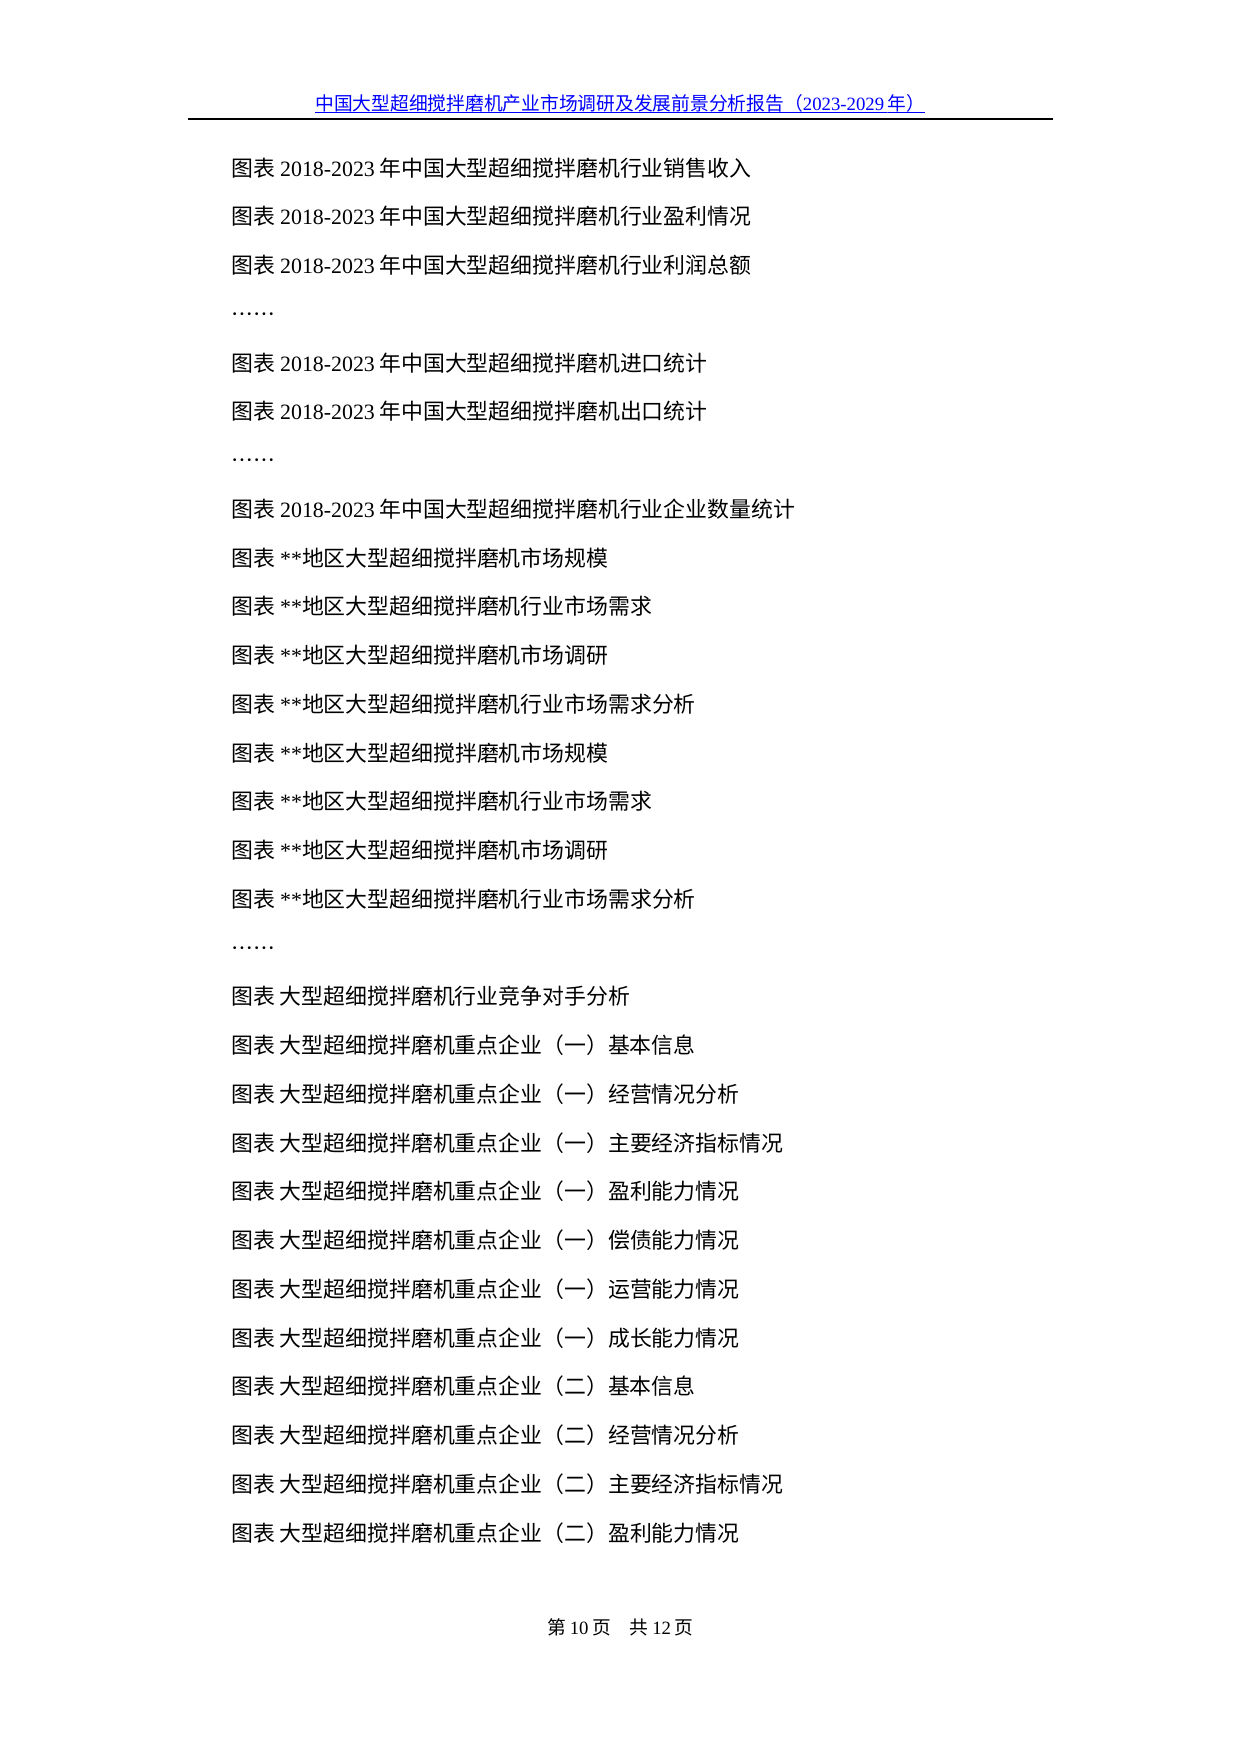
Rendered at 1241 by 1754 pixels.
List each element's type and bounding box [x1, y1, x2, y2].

text [187, 150, 1053, 1548]
